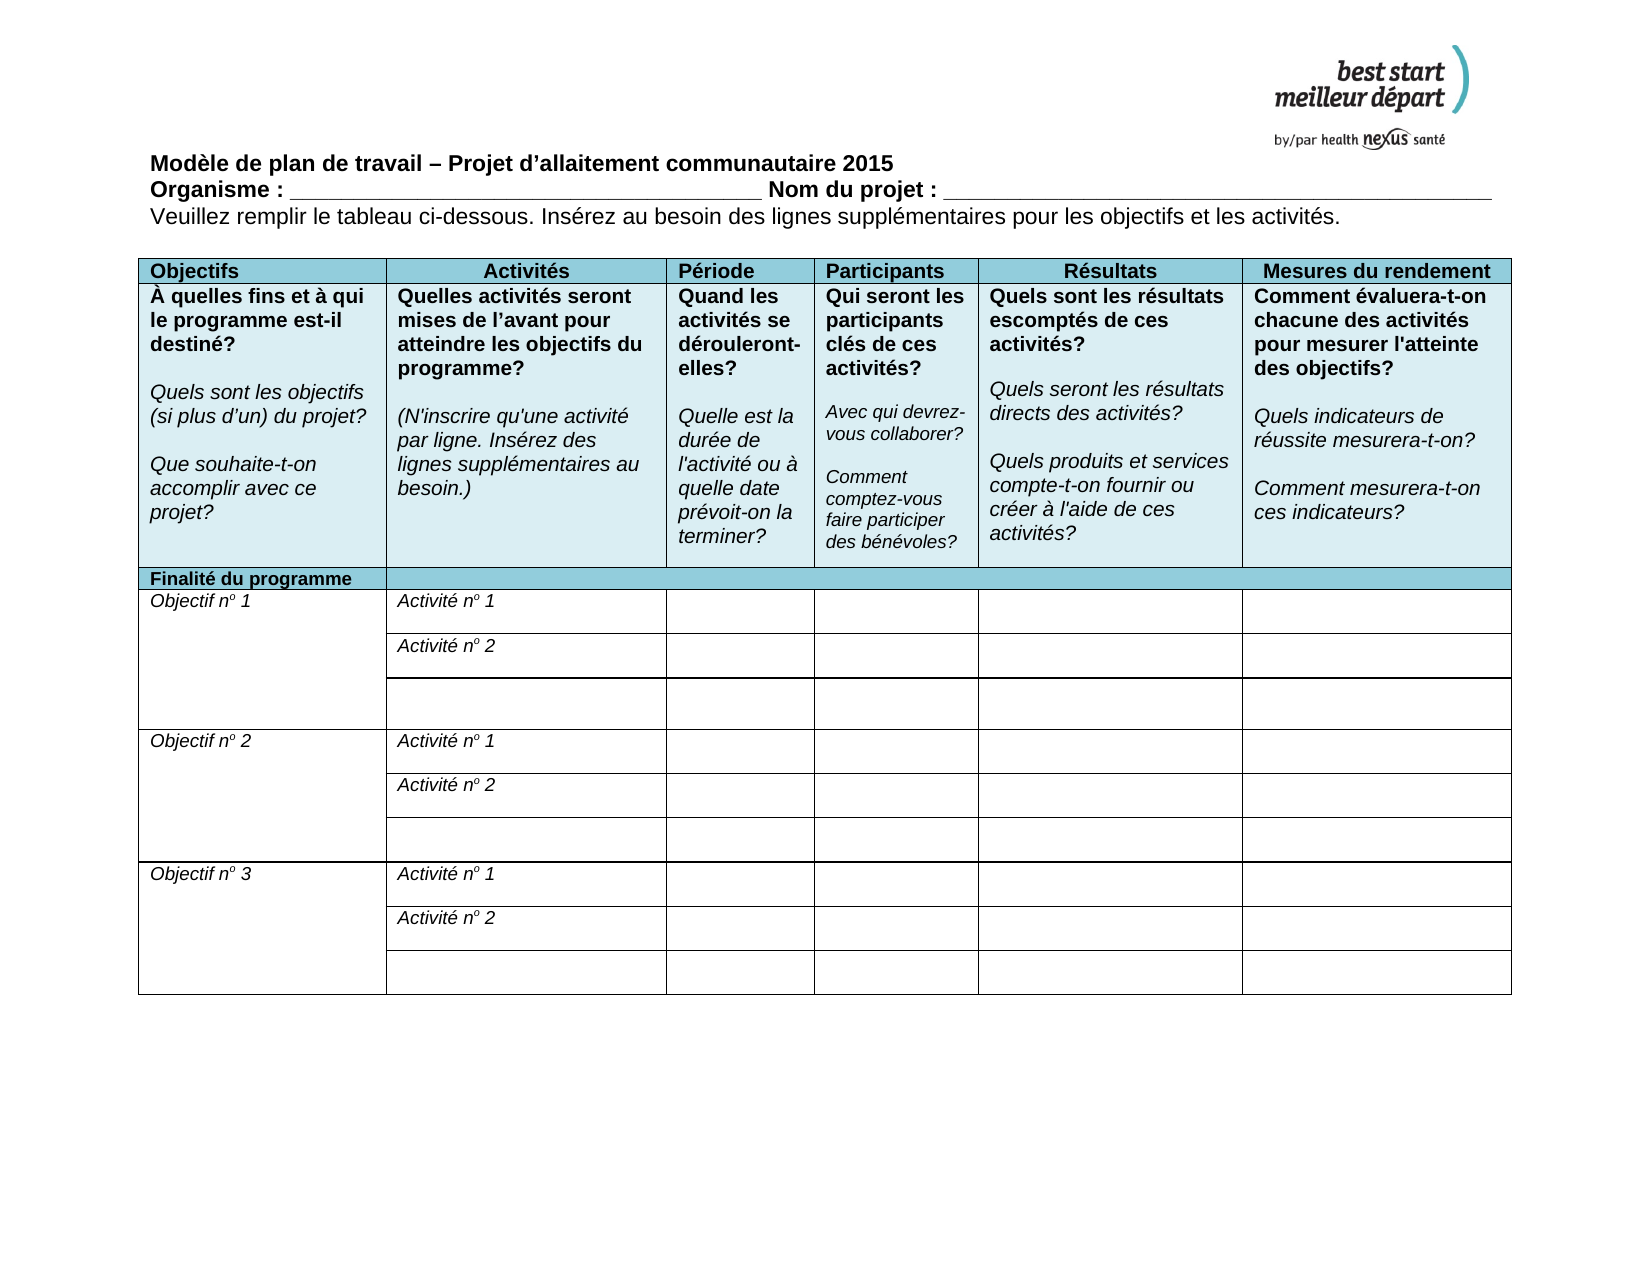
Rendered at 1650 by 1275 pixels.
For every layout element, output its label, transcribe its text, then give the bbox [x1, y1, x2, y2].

table_cell [979, 590, 1242, 633]
table_cell Objectif no 1 [139, 590, 386, 729]
table_cell Activité no 2 [387, 907, 666, 950]
table_cell Quels sont les résultats escomptés de ces activités? Quels seront les résultats directs des activités? Quels produits et services compte-t-on fournir ou créer à l'aide de ces activités? [979, 284, 1242, 567]
table_cell Activité no 2 [387, 774, 666, 817]
table_cell Qui seront les participants clés de ces activités? Avec qui devrez-vous collaborer? Comment comptez-vous faire participer des bénévoles? [815, 284, 978, 567]
table_cell Quand les activités se dérouleront-elles? Quelle est la durée de l'activité ou à quelle date prévoit-on la terminer? [667, 284, 814, 567]
text Veuillez remplir le tableau ci-dessous. Insérez au besoin des lignes supplémentaires pour les objectifs et les activités. [150, 203, 1500, 229]
table_cell [979, 863, 1242, 906]
table_cell [1243, 818, 1511, 861]
table_cell [815, 818, 978, 861]
table_cell [979, 730, 1242, 773]
table_cell Activité no 1 [387, 863, 666, 906]
table_cell Activité no 1 [387, 590, 666, 633]
table_cell [1243, 590, 1511, 633]
table_cell [667, 679, 814, 729]
table_cell À quelles fins et à qui le programme est-il destiné? Quels sont les objectifs (si plus d’un) du projet? Que souhaite-t-on accomplir avec ce projet? [139, 284, 386, 567]
table_cell [387, 951, 666, 994]
table_cell Activité no 1 [387, 730, 666, 773]
table_cell [667, 907, 814, 950]
table_cell [1243, 951, 1511, 994]
text Organisme : _____________________________________ Nom du projet : ___________________________________________ [150, 176, 1500, 203]
table_cell [979, 679, 1242, 729]
table_header Participants [815, 259, 978, 283]
table_cell Objectif no 3 [139, 863, 386, 994]
table_cell [815, 907, 978, 950]
table_header Objectifs [139, 259, 386, 283]
picture [1275, 45, 1469, 150]
table_header Mesures du rendement [1243, 259, 1511, 283]
table_cell [1243, 679, 1511, 729]
text Modèle de plan de travail – Projet d’allaitement communautaire 2015 [150, 150, 1500, 176]
table_cell [815, 863, 978, 906]
table_cell [815, 590, 978, 633]
table_cell [387, 679, 666, 729]
table_cell [815, 634, 978, 677]
table_cell [979, 634, 1242, 677]
table_cell [815, 730, 978, 773]
table_cell Quelles activités seront mises de l’avant pour atteindre les objectifs du programme? (N'inscrire qu'une activité par ligne. Insérez des lignes supplémentaires au besoin.) [387, 284, 666, 567]
table_cell [979, 774, 1242, 817]
table_cell [667, 863, 814, 906]
table_cell Finalité du programme [139, 568, 386, 589]
table_cell [979, 951, 1242, 994]
table_header Période [667, 259, 814, 283]
table_cell [1243, 774, 1511, 817]
table_cell [815, 774, 978, 817]
table_cell Comment évaluera-t-on chacune des activités pour mesurer l'atteinte des objectifs? Quels indicateurs de réussite mesurera-t-on? Comment mesurera-t-on ces indicateurs? [1243, 284, 1511, 567]
table_cell [667, 634, 814, 677]
table_cell [1243, 907, 1511, 950]
table_cell Objectif no 2 [139, 730, 386, 861]
table_cell [815, 679, 978, 729]
table_cell [667, 818, 814, 861]
table_cell [667, 590, 814, 633]
table_cell [667, 730, 814, 773]
table_header Activités [387, 259, 666, 283]
table_cell [979, 818, 1242, 861]
table_cell [979, 907, 1242, 950]
table_cell [1243, 863, 1511, 906]
table_cell Activité no 2 [387, 634, 666, 677]
table_cell [387, 568, 1511, 589]
table_cell [815, 951, 978, 994]
table_cell [667, 951, 814, 994]
table_cell [667, 774, 814, 817]
table_header Résultats [979, 259, 1242, 283]
table_cell [1243, 634, 1511, 677]
table_cell [387, 818, 666, 861]
table_cell [1243, 730, 1511, 773]
